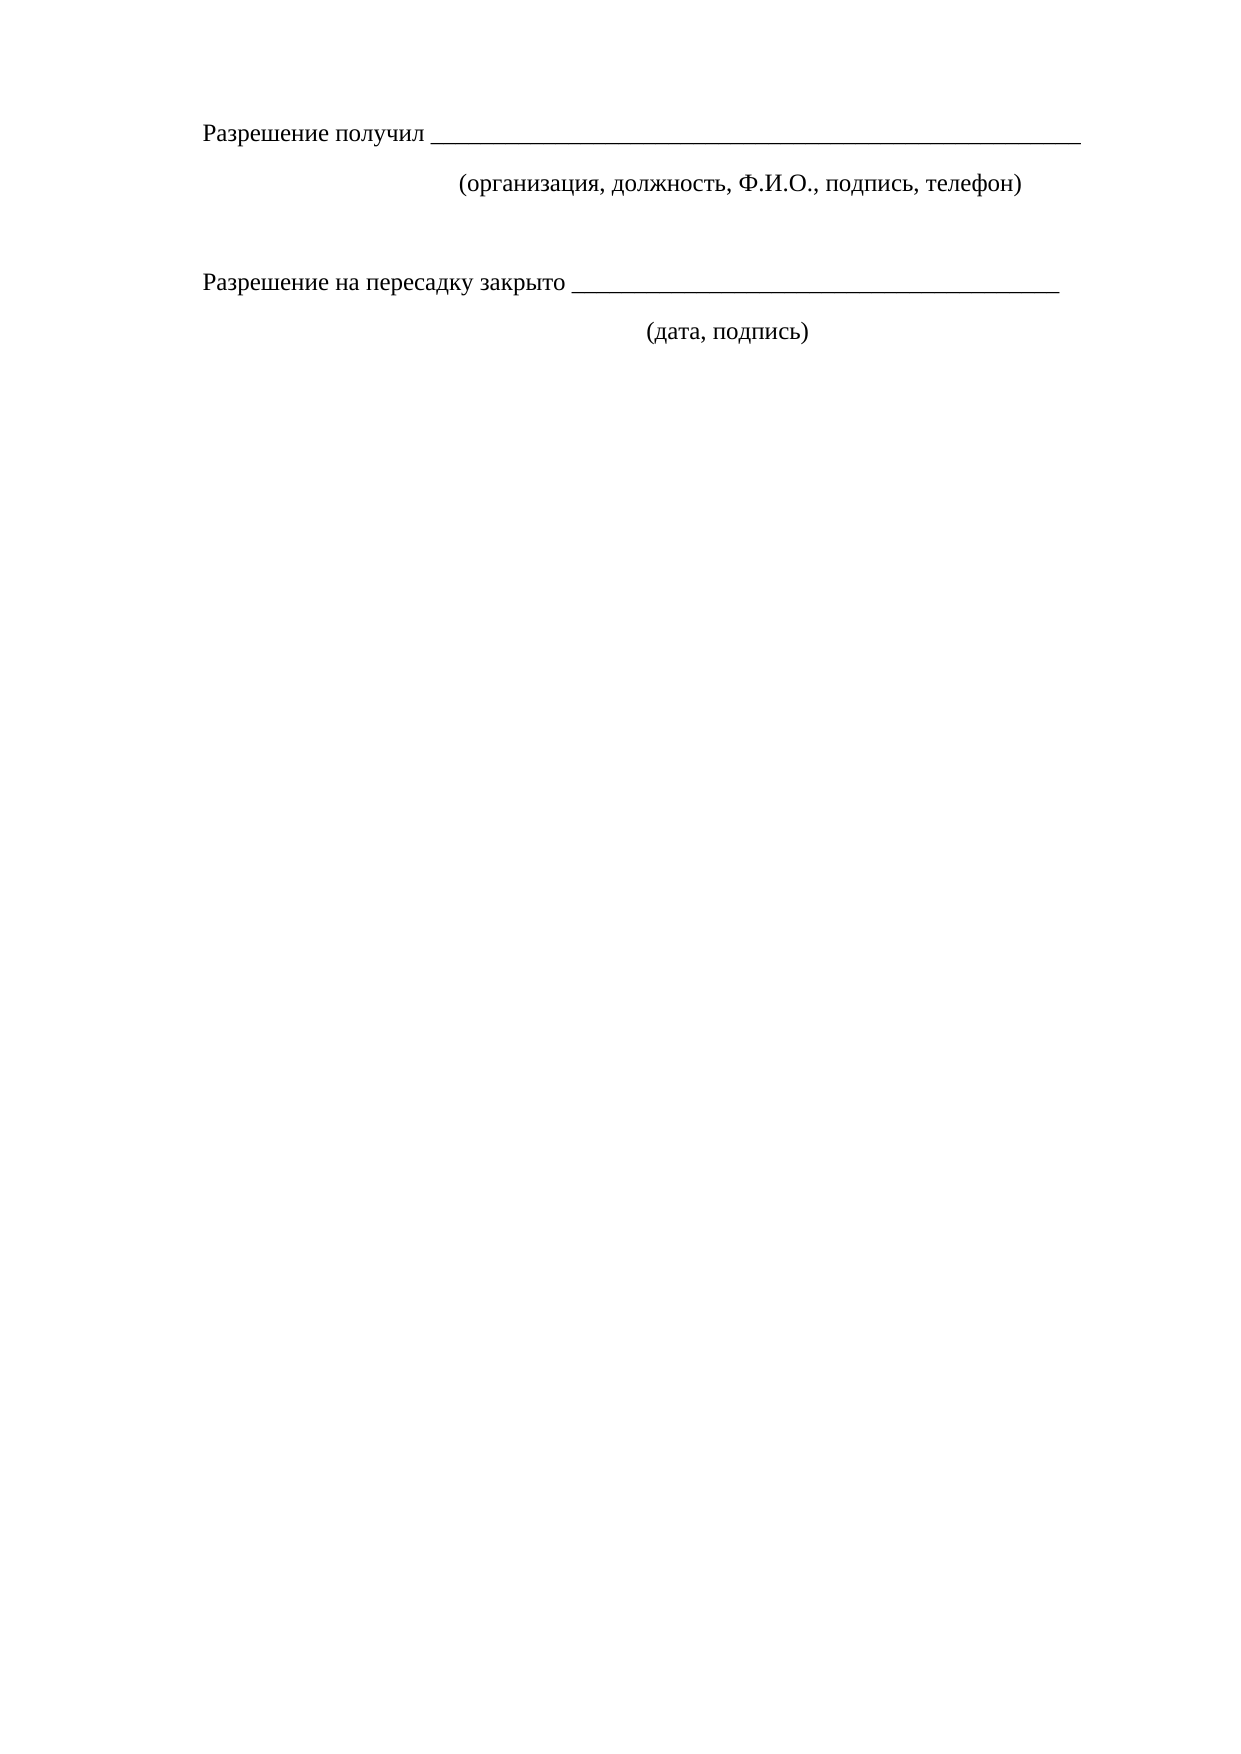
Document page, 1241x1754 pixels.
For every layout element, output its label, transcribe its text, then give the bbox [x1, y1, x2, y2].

text Разрешение на пересадку закрыто _______________________________________ [177, 267, 1152, 296]
text (организация, должность, Ф.И.О., подпись, телефон) [177, 168, 1152, 196]
text Разрешение получил ____________________________________________________ [177, 118, 1152, 147]
text (дата, подпись) [177, 316, 1152, 345]
